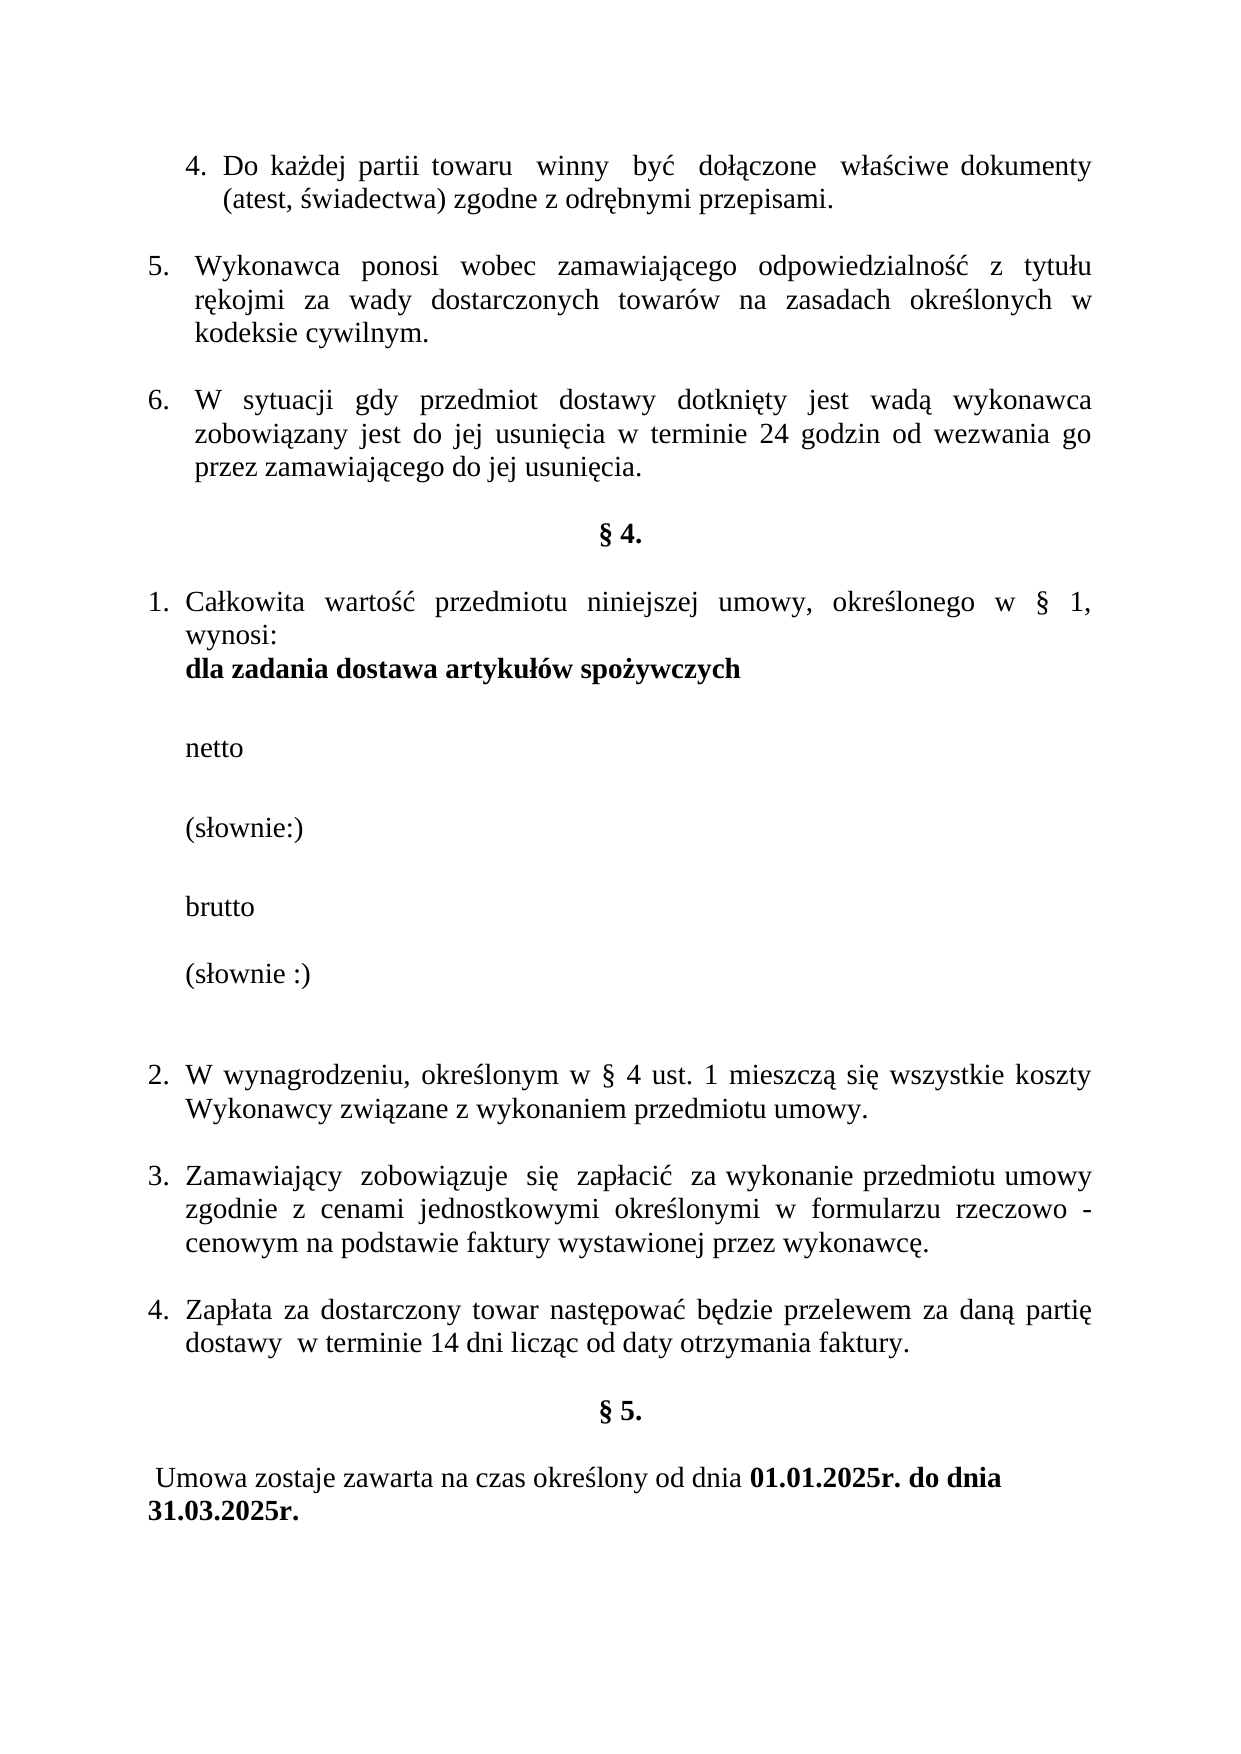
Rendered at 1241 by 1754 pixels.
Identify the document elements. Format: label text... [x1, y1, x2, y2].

text Umowa zostaje zawarta na czas określony od dnia 01.01.2025r. do dnia 31.03.2025r. [148, 1460, 1093, 1527]
list W wynagrodzeniu, określonym w § 4 ust. 1 mieszczą się wszystkie koszty Wykonawcy związane z wykonaniem przedmiotu umowy. [148, 1057, 1093, 1124]
text netto [185, 730, 1093, 764]
text § 4. [148, 517, 1093, 550]
list Do każdej partii towaru winny być dołączone właściwe dokumenty (atest, świadectwa) zgodne z odrębnymi przepisami. [185, 148, 1093, 215]
text dla zadania dostawa artykułów spożywczych [185, 651, 1093, 684]
text brutto [185, 889, 1093, 923]
text (słownie:) [185, 810, 1093, 843]
text § 5. [148, 1393, 1093, 1426]
list Całkowita wartość przedmiotu niniejszej umowy, określonego w § 1, wynosi: [148, 584, 1093, 651]
list Zapłata za dostarczony towar następować będzie przelewem za daną partię dostawy w terminie 14 dni licząc od daty otrzymania faktury. [148, 1292, 1093, 1359]
list Wykonawca ponosi wobec zamawiającego odpowiedzialność z tytułu rękojmi za wady dostarczonych towarów na zasadach określonych w kodeksie cywilnym. [148, 248, 1093, 349]
text (słownie :) [185, 957, 1093, 990]
list Zamawiający zobowiązuje się zapłacić za wykonanie przedmiotu umowy zgodnie z cenami jednostkowymi określonymi w formularzu rzeczowo - cenowym na podstawie faktury wystawionej przez wykonawcę. [148, 1158, 1093, 1258]
list W sytuacji gdy przedmiot dostawy dotknięty jest wadą wykonawca zobowiązany jest do jej usunięcia w terminie 24 godzin od wezwania go przez zamawiającego do jej usunięcia. [148, 382, 1093, 483]
